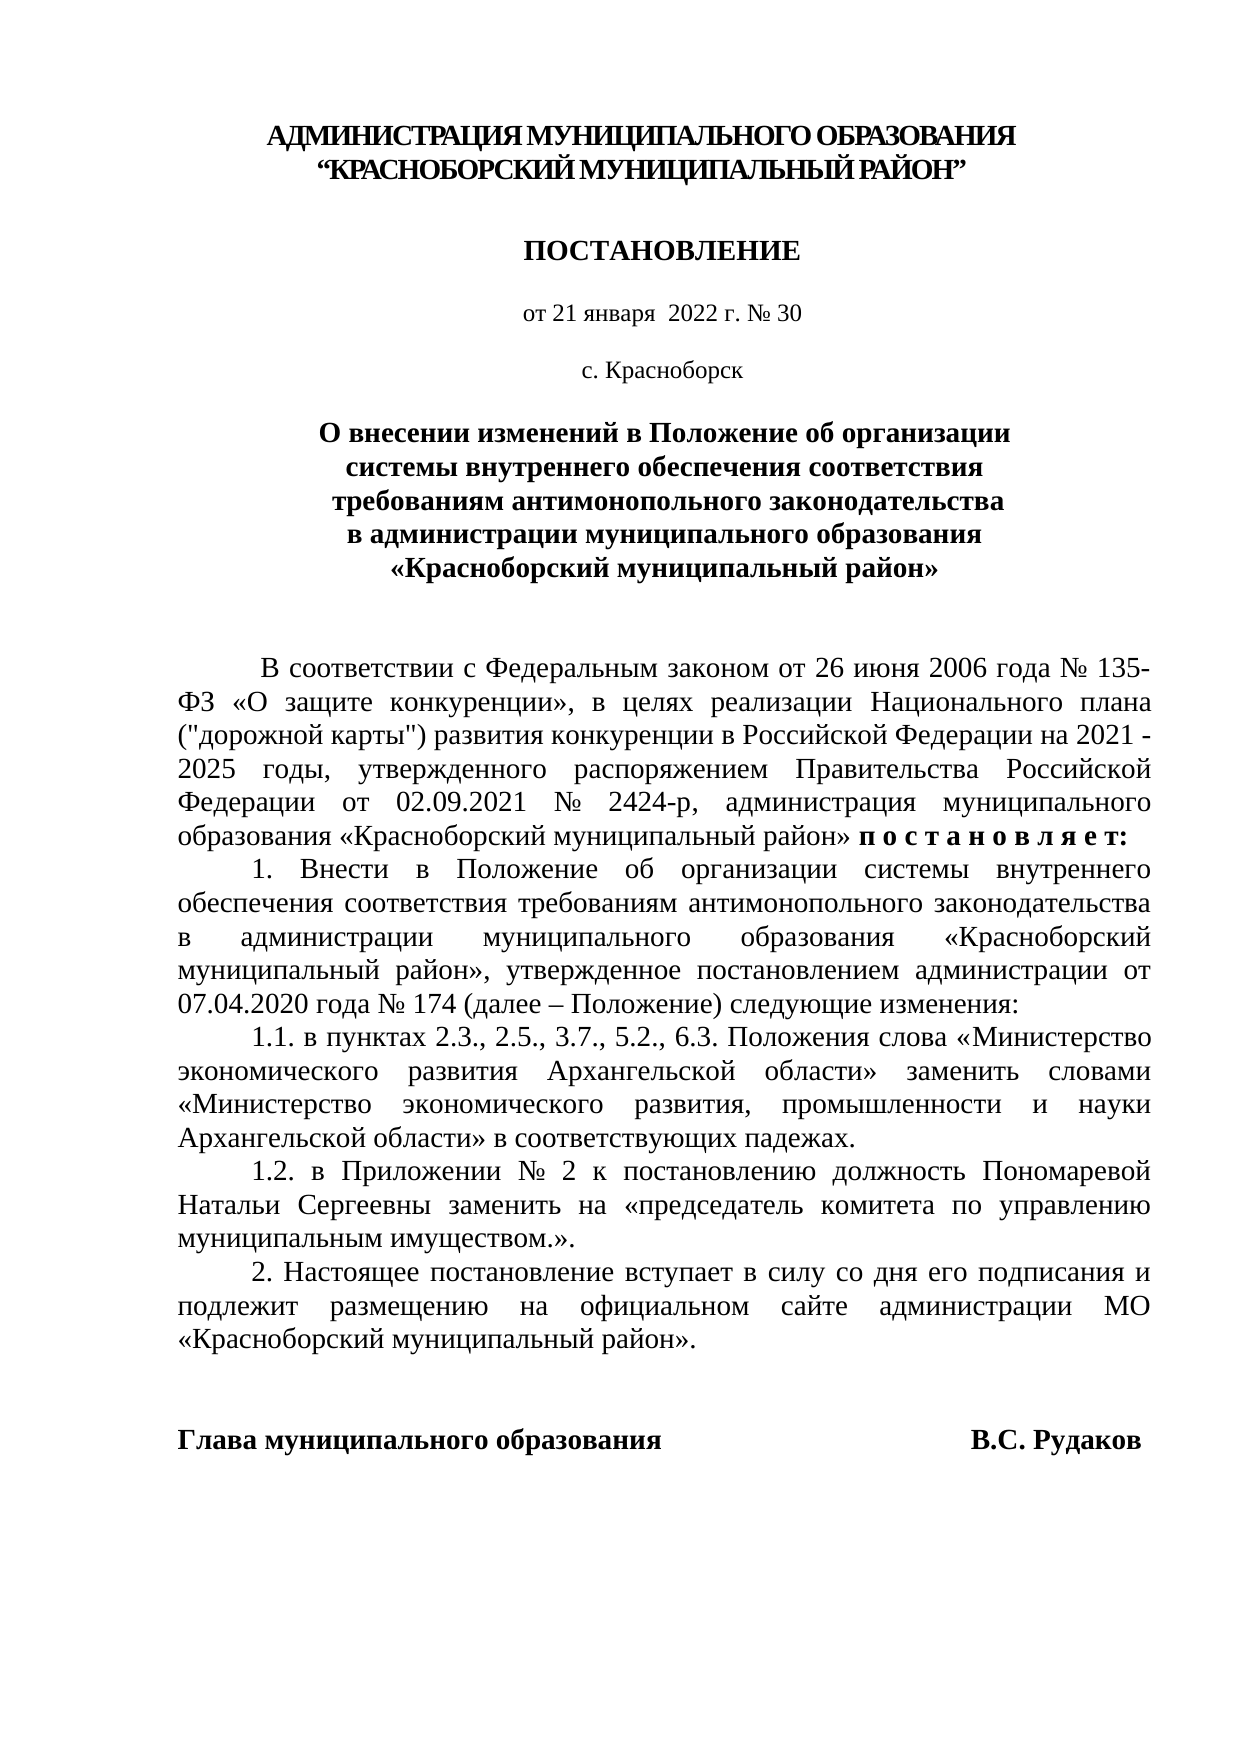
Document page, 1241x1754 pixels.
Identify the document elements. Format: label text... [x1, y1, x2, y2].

text 1.2. в Приложении № 2 к постановлению должность Пономаревой Натальи Сергеевны заменить на «председатель комитета по управлению муниципальным имуществом.». [177, 1153, 1152, 1254]
text В соответствии с Федеральным законом от 26 июня 2006 года № 135-ФЗ «О защите конкуренции», в целях реализации Национального плана ("дорожной карты") развития конкуренции в Российской Федерации на 2021 - 2025 годы, утвержденного распоряжением Правительства Российской Федерации от 02.09.2021 № 2424-р, администрация муниципального образования «Красноборский муниципальный район» п о с т а н о в л я е т: [177, 650, 1152, 852]
text О внесении изменений в Положение об организации [177, 416, 1152, 449]
table_header АДМИНИСТРАЦИЯ МУНИЦИПАЛЬНОГО ОБРАЗОВАНИЯ “КРАСНОБОРСКИЙ МУНИЦИПАЛЬНЫЙ РАЙОН” [118, 118, 1167, 233]
subtitle ПОСТАНОВЛЕНИЕ [177, 233, 1147, 267]
text 1.1. в пунктах 2.3., 2.5., 3.7., 5.2., 6.3. Положения слова «Министерство экономического развития Архангельской области» заменить словами «Министерство экономического развития, промышленности и науки Архангельской области» в соответствующих падежах. [177, 1019, 1152, 1153]
text 2. Настоящее постановление вступает в силу со дня его подписания и подлежит размещению на официальном сайте администрации МО «Красноборский муниципальный район». [177, 1254, 1152, 1355]
text системы внутреннего обеспечения соответствия [177, 449, 1152, 483]
text 1. Внести в Положение об организации системы внутреннего обеспечения соответствия требованиям антимонопольного законодательства в администрации муниципального образования «Красноборский муниципальный район», утвержденное постановлением администрации от 07.04.2020 года № 174 (далее – Положение) следующие изменения: [177, 852, 1152, 1019]
text «Красноборский муниципальный район» [177, 550, 1152, 583]
text в администрации муниципального образования [177, 516, 1152, 550]
text с. Красноборск [177, 356, 1147, 384]
subtitle от 21 января 2022 г. № 30 [177, 298, 1147, 327]
text требованиям антимонопольного законодательства [177, 483, 1152, 516]
text Глава муниципального образования В.С. Рудаков [177, 1422, 1152, 1455]
